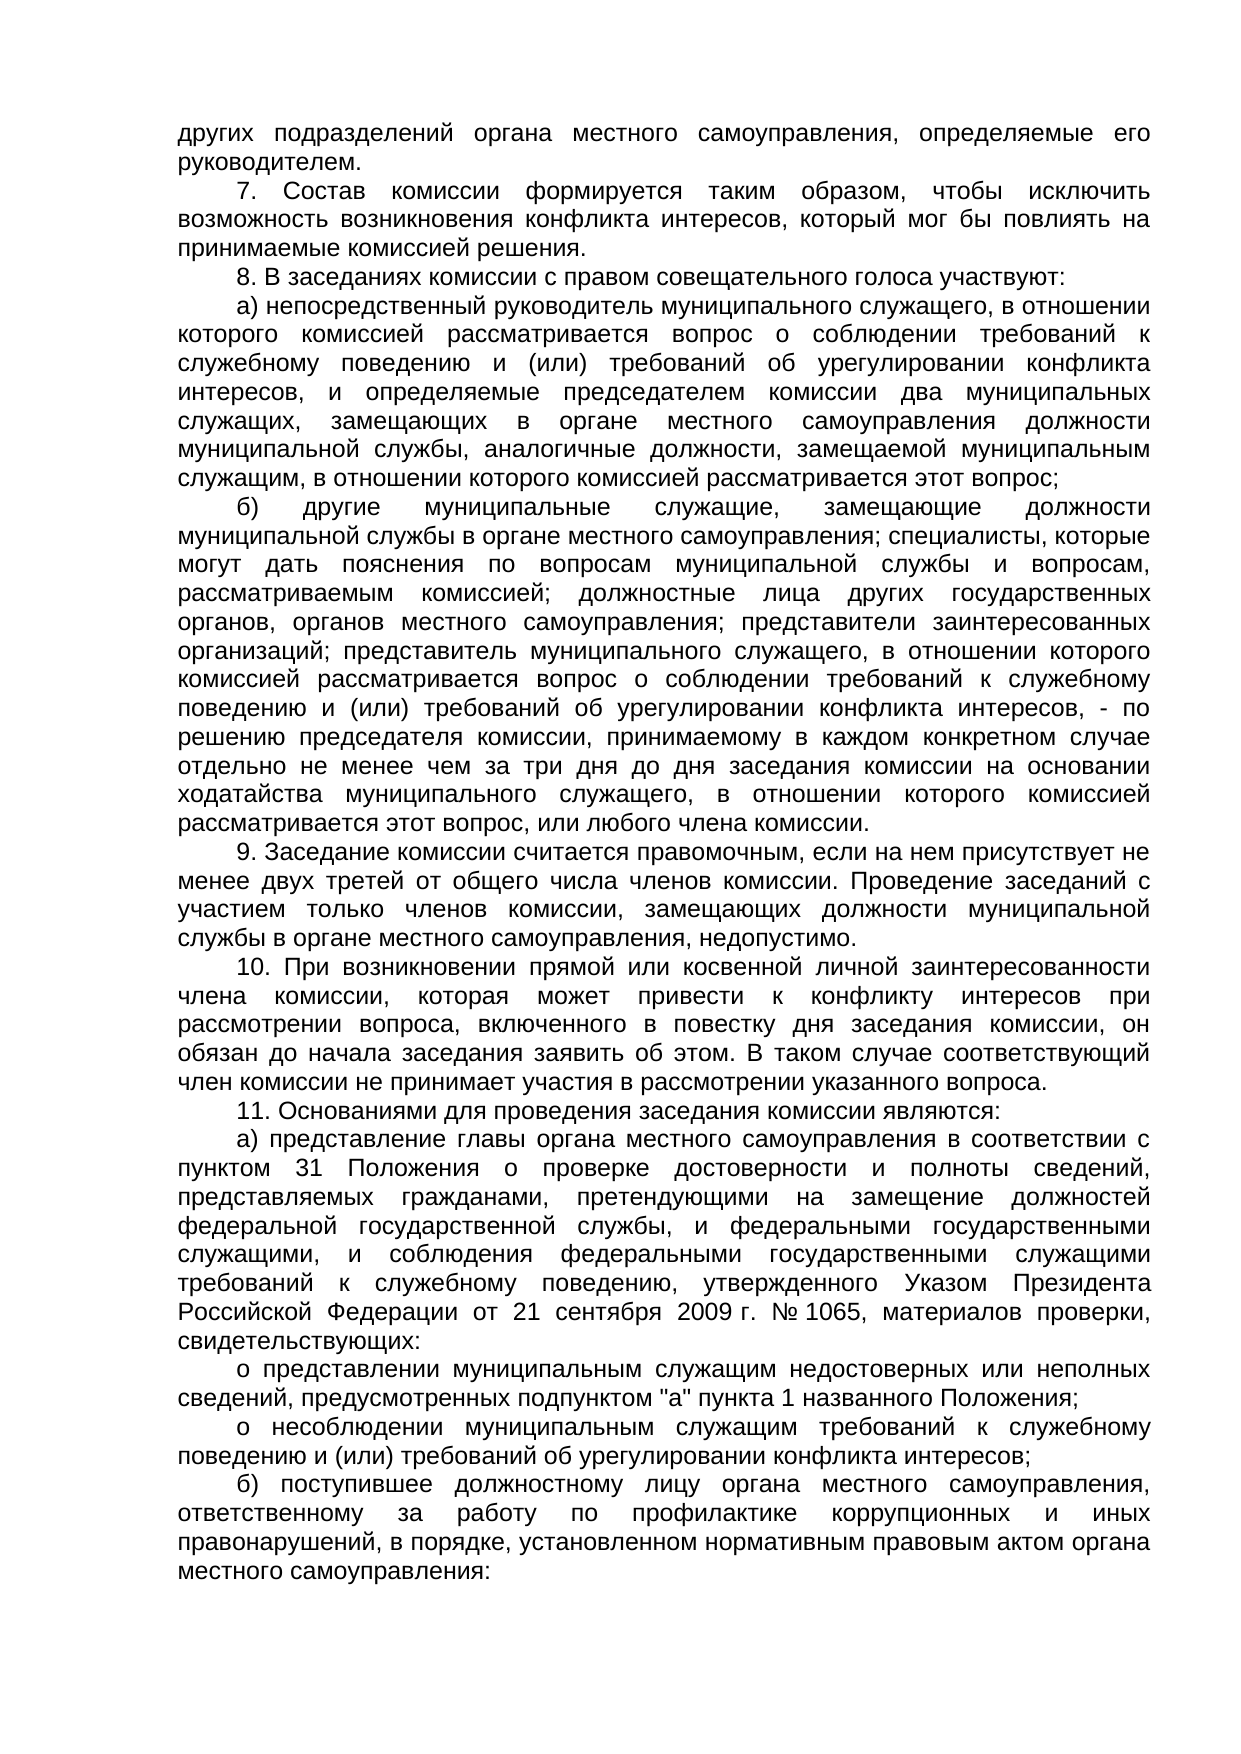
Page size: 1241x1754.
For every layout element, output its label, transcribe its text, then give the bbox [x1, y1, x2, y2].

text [177, 118, 1152, 176]
text б) поступившее должностному лицу органа местного самоуправления, ответственному за работу по профилактике коррупционных и иных правонарушений, в порядке, установленном нормативным правовым актом органа местного самоуправления: [177, 1469, 1152, 1584]
text о представлении муниципальным служащим недостоверных или неполных сведений, предусмотренных подпунктом "а" пункта 1 названного Положения; [177, 1354, 1152, 1412]
text а) непосредственный руководитель муниципального служащего, в отношении которого комиссией рассматривается вопрос о соблюдении требований к служебному поведению и (или) требований об урегулировании конфликта интересов, и определяемые председателем комиссии два муниципальных служащих, замещающих в органе местного самоуправления должности муниципальной службы, аналогичные должности, замещаемой муниципальным служащим, в отношении которого комиссией рассматривается этот вопрос; [177, 291, 1152, 492]
text а) представление главы органа местного самоуправления в соответствии с пунктом 31 Положения о проверке достоверности и полноты сведений, представляемых гражданами, претендующими на замещение должностей федеральной государственной службы, и федеральными государственными служащими, и соблюдения федеральными государственными служащими требований к служебному поведению, утвержденного Указом Президента Российской Федерации от 21 сентября 2009 г. № 1065, материалов проверки, свидетельствующих: [177, 1124, 1152, 1354]
text 9. Заседание комиссии считается правомочным, если на нем присутствует не менее двух третей от общего числа членов комиссии. Проведение заседаний с участием только членов комиссии, замещающих должности муниципальной службы в органе местного самоуправления, недопустимо. [177, 837, 1152, 952]
text 7. Состав комиссии формируется таким образом, чтобы исключить возможность возникновения конфликта интересов, который мог бы повлиять на принимаемые комиссией решения. [177, 176, 1152, 262]
text о несоблюдении муниципальным служащим требований к служебному поведению и (или) требований об урегулировании конфликта интересов; [177, 1412, 1152, 1469]
text 10. При возникновении прямой или косвенной личной заинтересованности члена комиссии, которая может привести к конфликту интересов при рассмотрении вопроса, включенного в повестку дня заседания комиссии, он обязан до начала заседания заявить об этом. В таком случае соответствующий член комиссии не принимает участия в рассмотрении указанного вопроса. [177, 952, 1152, 1096]
text 8. В заседаниях комиссии с правом совещательного голоса участвуют: [177, 262, 1152, 291]
text б) другие муниципальные служащие, замещающие должности муниципальной службы в органе местного самоуправления; специалисты, которые могут дать пояснения по вопросам муниципальной службы и вопросам, рассматриваемым комиссией; должностные лица других государственных органов, органов местного самоуправления; представители заинтересованных организаций; представитель муниципального служащего, в отношении которого комиссией рассматривается вопрос о соблюдении требований к служебному поведению и (или) требований об урегулировании конфликта интересов, - по решению председателя комиссии, принимаемому в каждом конкретном случае отдельно не менее чем за три дня до дня заседания комиссии на основании ходатайства муниципального служащего, в отношении которого комиссией рассматривается этот вопрос, или любого члена комиссии. [177, 492, 1152, 837]
text 11. Основаниями для проведения заседания комиссии являются: [177, 1096, 1152, 1124]
